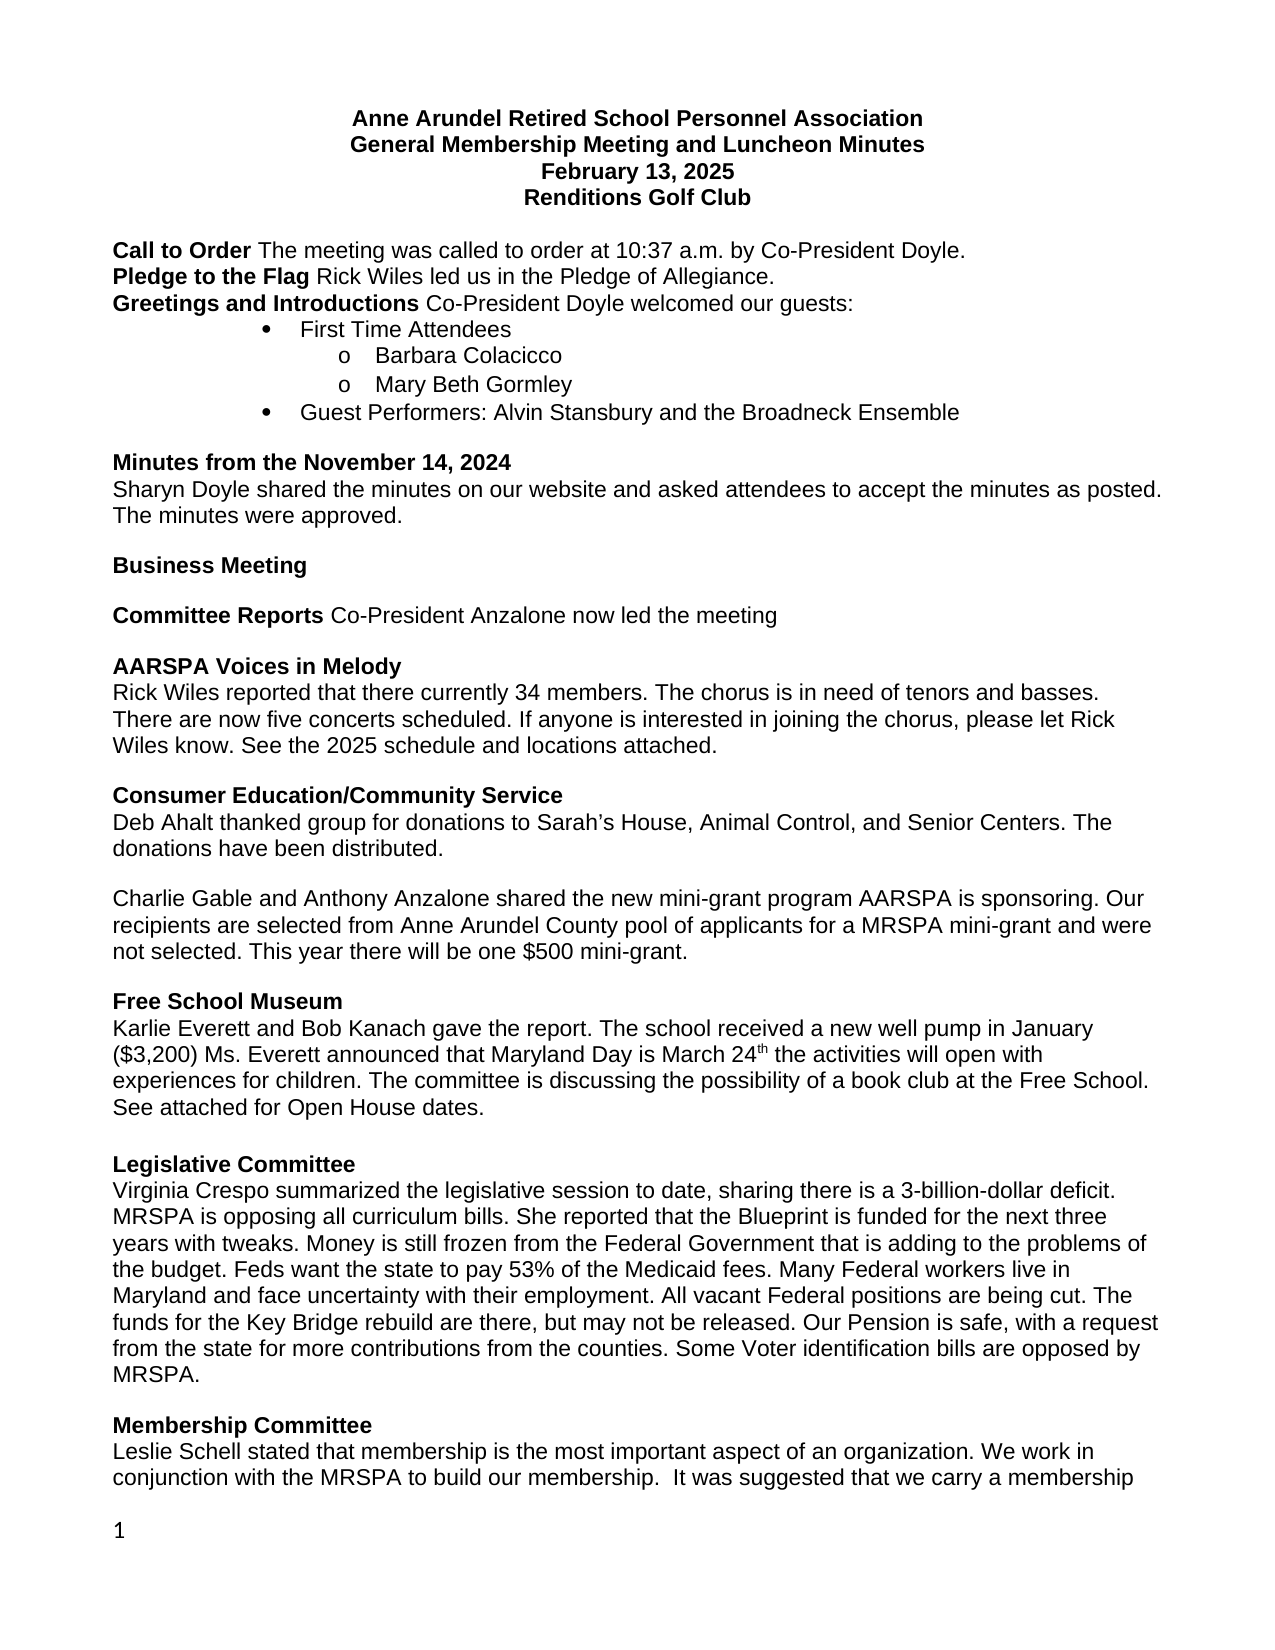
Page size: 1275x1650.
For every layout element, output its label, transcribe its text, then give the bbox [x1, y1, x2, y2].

text General Membership Meeting and Luncheon Minutes [112, 131, 1162, 158]
text Free School Museum [112, 988, 1162, 1014]
text Legislative Committee [112, 1151, 1162, 1177]
text Rick Wiles reported that there currently 34 members. The chorus is in need of tenors and basses. There are now five concerts scheduled. If anyone is interested in joining the chorus, please let Rick Wiles know. See the 2025 schedule and locations attached. [112, 679, 1162, 758]
text Charlie Gable and Anthony Anzalone shared the new mini-grant program AARSPA is sponsoring. Our recipients are selected from Anne Arundel County pool of applicants for a MRSPA mini-grant and were not selected. This year there will be one $500 mini-grant. [112, 885, 1162, 964]
text Sharyn Doyle shared the minutes on our website and asked attendees to accept the minutes as posted. The minutes were approved. [112, 476, 1162, 528]
list First Time Attendees [262, 316, 1162, 342]
text Minutes from the November 14, 2024 [112, 449, 1162, 476]
text Consumer Education/Community Service [112, 782, 1162, 808]
text Greetings and Introductions Co-President Doyle welcomed our guests: [112, 289, 1162, 316]
text Anne Arundel Retired School Personnel Association [112, 105, 1162, 131]
text Renditions Golf Club [112, 184, 1162, 210]
text Karlie Everett and Bob Kanach gave the report. The school received a new well pump in January ($3,200) Ms. Everett announced that Maryland Day is March 24th the activities will open with experiences for children. The committee is discussing the possibility of a book club at the Free School. See attached for Open House dates. [112, 1014, 1162, 1120]
text Call to Order The meeting was called to order at 10:37 a.m. by Co-President Doyle. [112, 237, 1162, 263]
text AARSPA Voices in Melody [112, 653, 1162, 679]
list Barbara Colacicco [337, 342, 1162, 371]
list Membership Committee [112, 1412, 1162, 1438]
list Mary Beth Gormley [337, 371, 1162, 399]
text Deb Ahalt thanked group for donations to Sarah’s House, Animal Control, and Senior Centers. The donations have been distributed. [112, 808, 1162, 861]
text Virginia Crespo summarized the legislative session to date, sharing there is a 3-billion-dollar deficit. MRSPA is opposing all curriculum bills. She reported that the Blueprint is funded for the next three years with tweaks. Money is still frozen from the Federal Government that is adding to the problems of the budget. Feds want the state to pay 53% of the Medicaid fees. Many Federal workers live in Maryland and face uncertainty with their employment. All vacant Federal positions are being cut. The funds for the Key Bridge rebuild are there, but may not be released. Our Pension is safe, with a request from the state for more contributions from the counties. Some Voter identification bills are opposed by MRSPA. [112, 1177, 1162, 1388]
list Guest Performers: Alvin Stansbury and the Broadneck Ensemble [262, 399, 1162, 425]
text February 13, 2025 [112, 158, 1162, 184]
text Committee Reports Co-President Anzalone now led the meeting [112, 602, 1162, 629]
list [112, 1438, 1162, 1491]
text Business Meeting [112, 552, 1162, 578]
text Pledge to the Flag Rick Wiles led us in the Pledge of Allegiance. [112, 263, 1162, 289]
